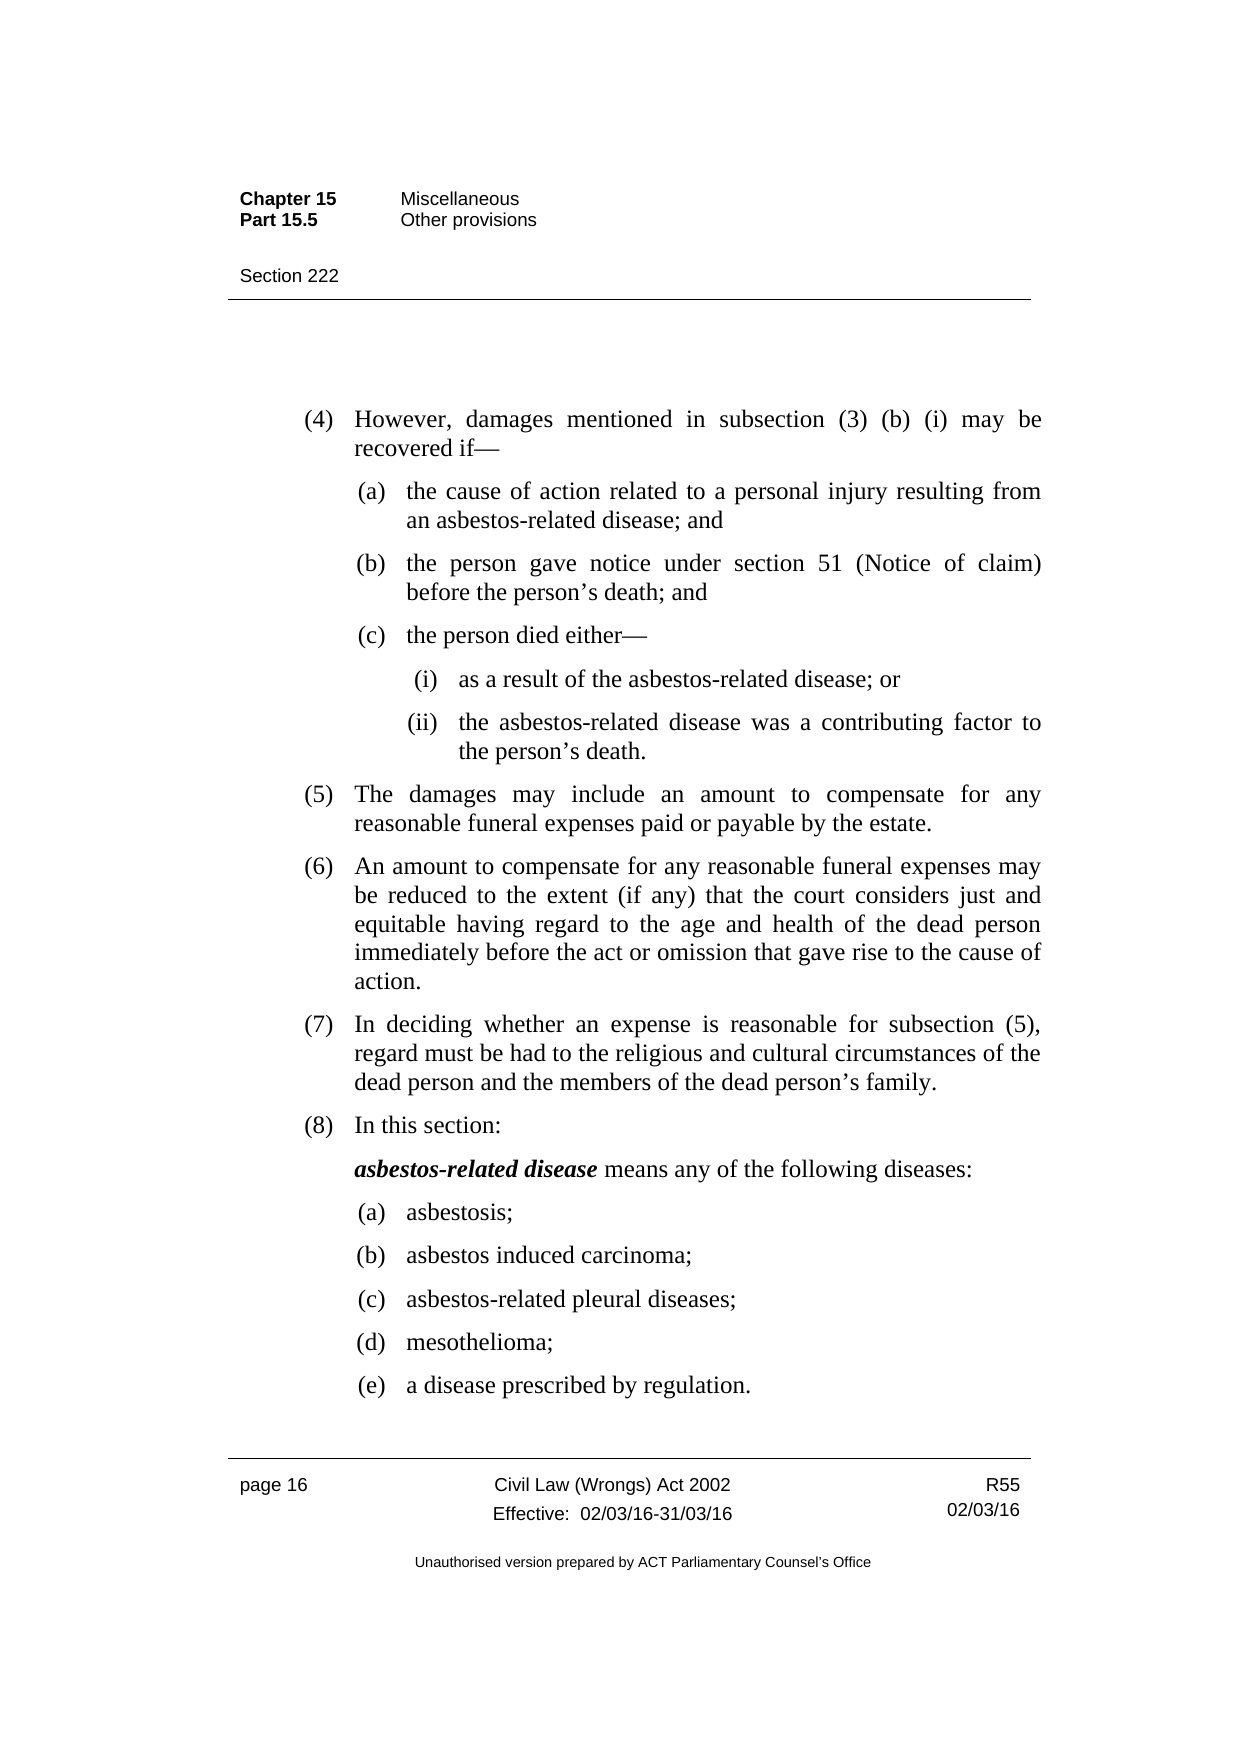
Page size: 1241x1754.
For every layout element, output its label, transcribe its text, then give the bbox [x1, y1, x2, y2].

text (b) the person gave notice under section 51 (Notice of claim) before the person’s death; and [239, 548, 1042, 606]
text (8) In this section: [239, 1110, 1042, 1139]
text asbestos-related disease means any of the following diseases: [354, 1154, 1042, 1182]
text (c) asbestos-related pleural diseases; [239, 1284, 1042, 1312]
text (a) asbestosis; [239, 1197, 1042, 1226]
text (5) The damages may include an amount to compensate for any reasonable funeral expenses paid or payable by the estate. [239, 779, 1042, 837]
text (c) the person died either— [239, 620, 1042, 649]
text (b) asbestos induced carcinoma; [239, 1240, 1042, 1269]
text (d) mesothelioma; [239, 1327, 1042, 1356]
text (4) However, damages mentioned in subsection (3) (b) (i) may be recovered if— [239, 404, 1042, 462]
text (i) as a result of the asbestos-related disease; or [239, 664, 1042, 692]
text (6) An amount to compensate for any reasonable funeral expenses may be reduced to the extent (if any) that the court considers just and equitable having regard to the age and health of the dead person immediately before the act or omission that gave rise to the cause of action. [239, 851, 1042, 995]
text (ii) the asbestos-related disease was a contributing factor to the person’s death. [239, 707, 1042, 764]
text (a) the cause of action related to a personal injury resulting from an asbestos-related disease; and [239, 476, 1042, 534]
text (e) a disease prescribed by regulation. [239, 1370, 1042, 1399]
text (7) In deciding whether an expense is reasonable for subsection (5), regard must be had to the religious and cultural circumstances of the dead person and the members of the dead person’s family. [239, 1009, 1042, 1096]
